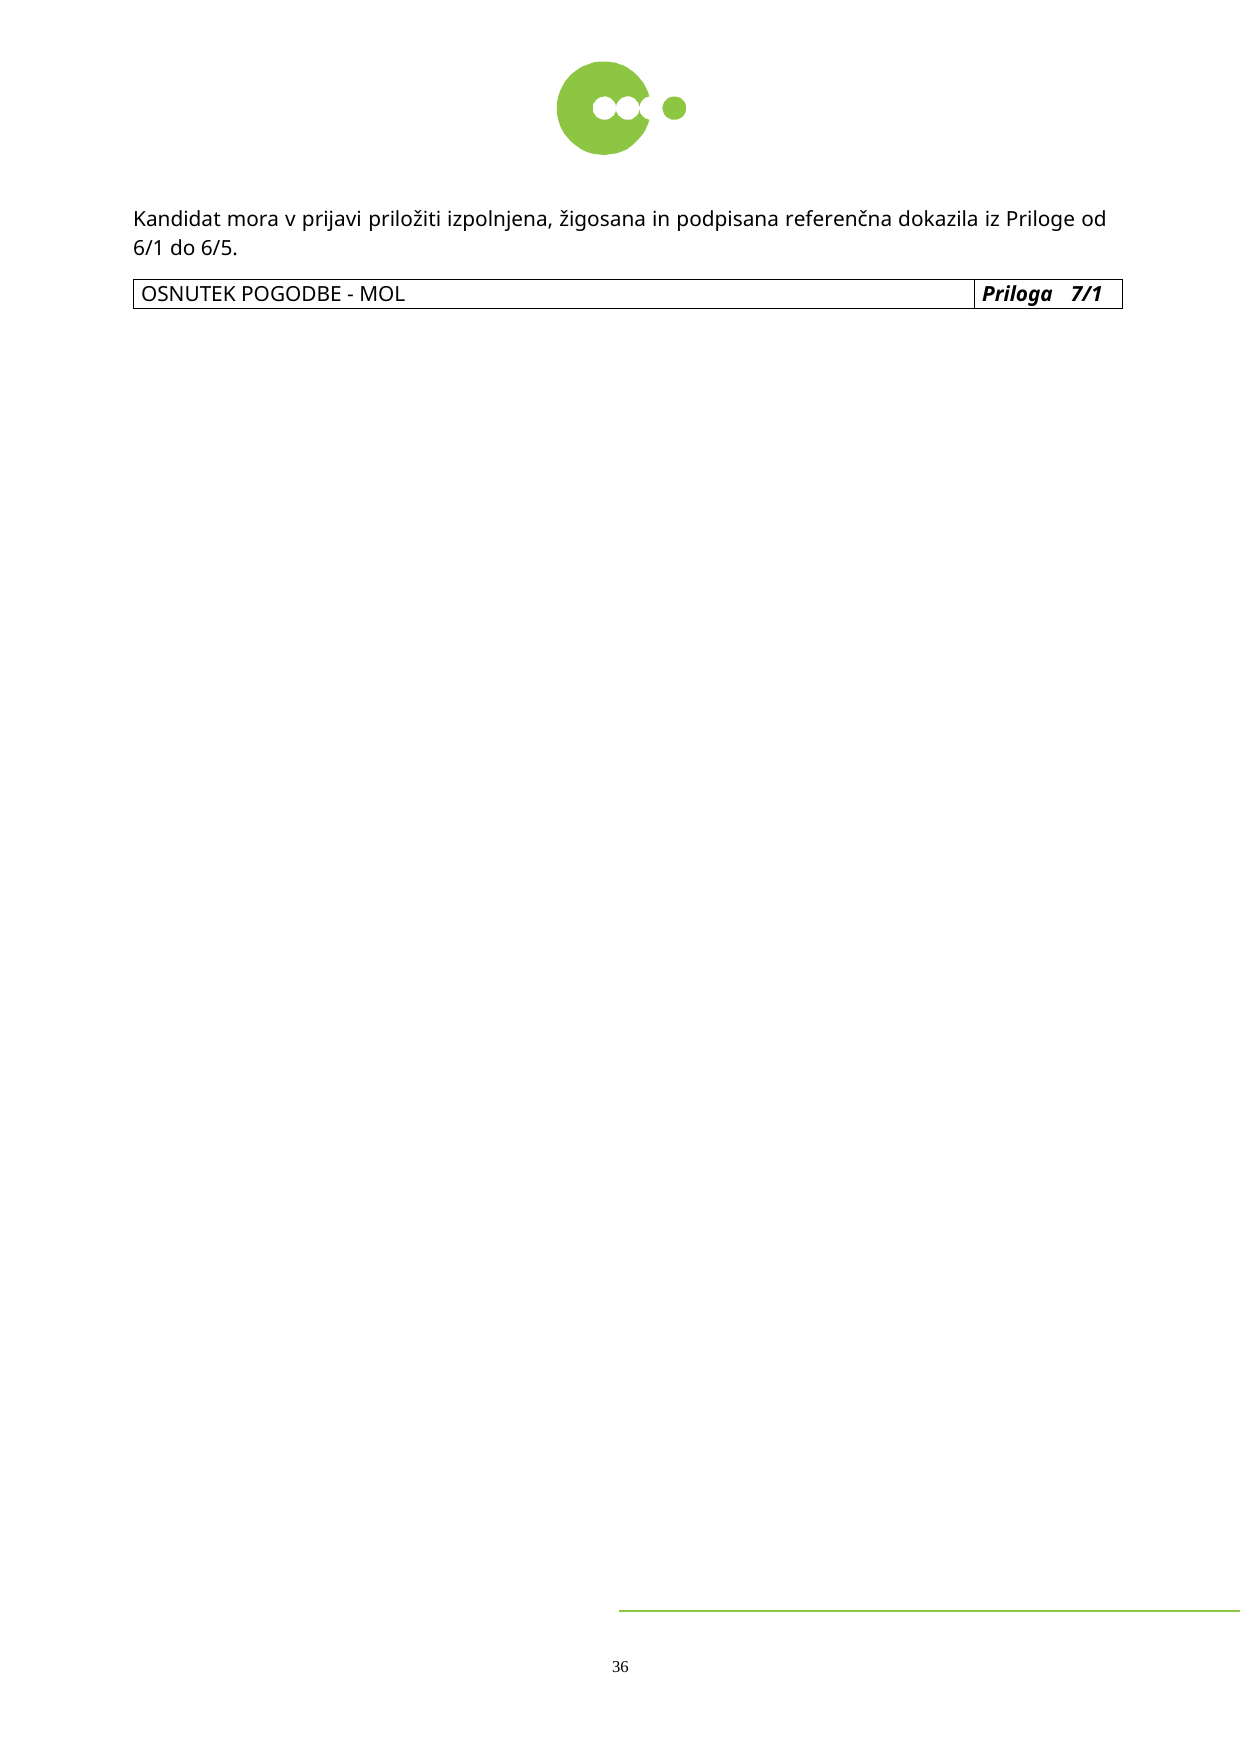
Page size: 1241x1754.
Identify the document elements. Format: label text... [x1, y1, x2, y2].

table_header OSNUTEK POGODBE - MOL [134, 280, 974, 308]
table_header Priloga [975, 280, 1063, 308]
text Kandidat mora v prijavi priložiti izpolnjena, žigosana in podpisana referenčna dokazila iz Priloge od 6/1 do 6/5. [133, 204, 1107, 261]
table_header 7/1 [1063, 280, 1122, 308]
